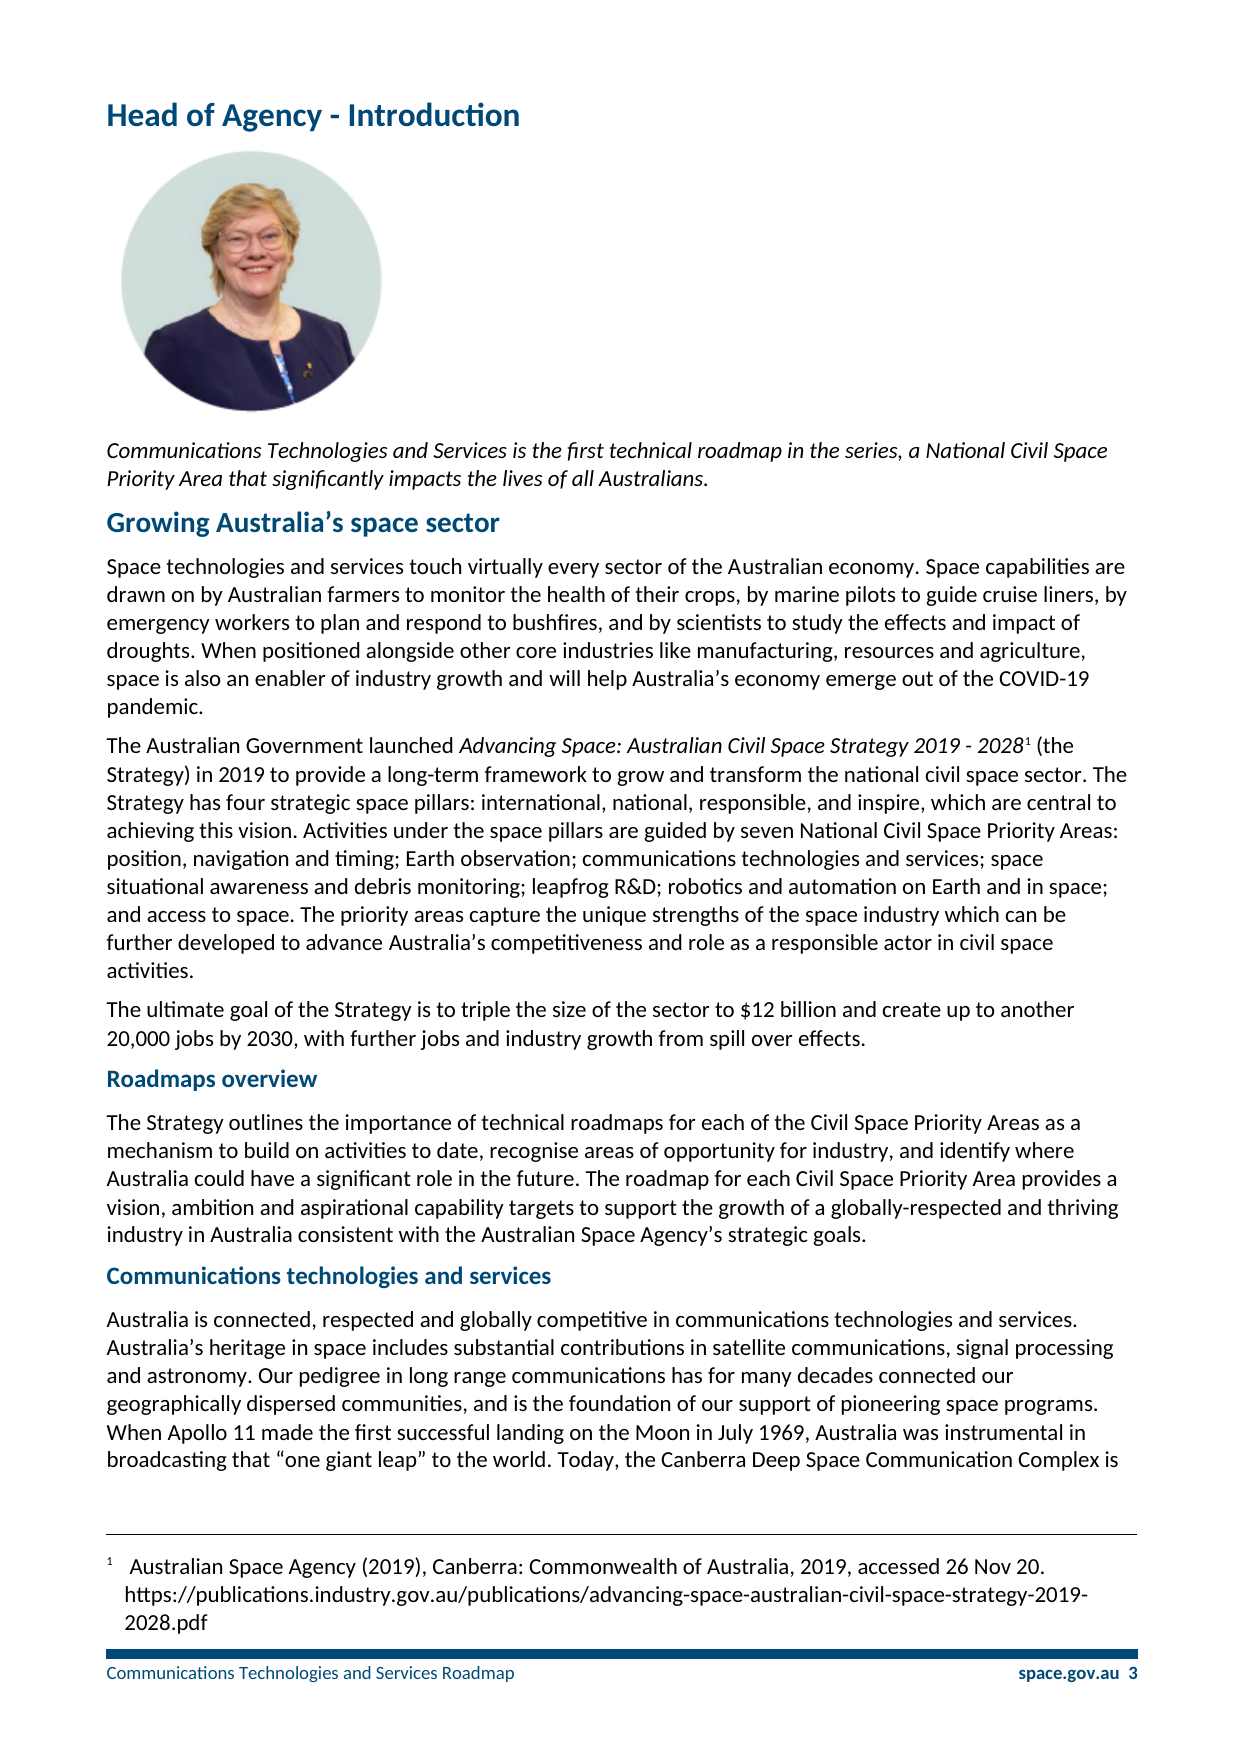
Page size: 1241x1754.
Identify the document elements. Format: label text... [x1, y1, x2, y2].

text Space technologies and services touch virtually every sector of the Australian economy. Space capabilities are drawn on by Australian farmers to monitor the health of their crops, by marine pilots to guide cruise liners, by emergency workers to plan and respond to bushfires, and by scientists to study the effects and impact of droughts. When positioned alongside other core industries like manufacturing, resources and agriculture, space is also an enabler of industry growth and will help Australia’s economy emerge out of the COVID-19 pandemic. [106, 552, 1137, 720]
text Roadmaps overview [106, 1063, 1137, 1094]
text Communications technologies and services [106, 1260, 1137, 1291]
picture [106, 143, 400, 425]
text Communications Technologies and Services is the first technical roadmap in the series, a National Civil Space Priority Area that significantly impacts the lives of all Australians. [106, 437, 1137, 493]
text The Australian Government launched Advancing Space: Australian Civil Space Strategy 2019 - 2028 (the Strategy) in 2019 to provide a long-term framework to grow and transform the national civil space sector. The Strategy has four strategic space pillars: international, national, responsible, and inspire, which are central to achieving this vision. Activities under the space pillars are guided by seven National Civil Space Priority Areas: position, navigation and timing; Earth observation; communications technologies and services; space situational awareness and debris monitoring; leapfrog R&D; robotics and automation on Earth and in space; and access to space. The priority areas capture the unique strengths of the space industry which can be further developed to advance Australia’s competitiveness and role as a responsible actor in civil space activities. [106, 732, 1137, 984]
text The ultimate goal of the Strategy is to triple the size of the sector to $12 billion and create up to another 20,000 jobs by 2030, with further jobs and industry growth from spill over effects. [106, 996, 1137, 1052]
subtitle Growing Australia’s space sector [106, 504, 1137, 540]
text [106, 1306, 1137, 1474]
text The Strategy outlines the importance of technical roadmaps for each of the Civil Space Priority Areas as a mechanism to build on activities to date, recognise areas of opportunity for industry, and identify where Australia could have a significant role in the future. The roadmap for each Civil Space Priority Area provides a vision, ambition and aspirational capability targets to support the growth of a globally-respected and thriving industry in Australia consistent with the Australian Space Agency’s strategic goals. [106, 1108, 1137, 1249]
subtitle Head of Agency - Introduction [106, 94, 1137, 135]
